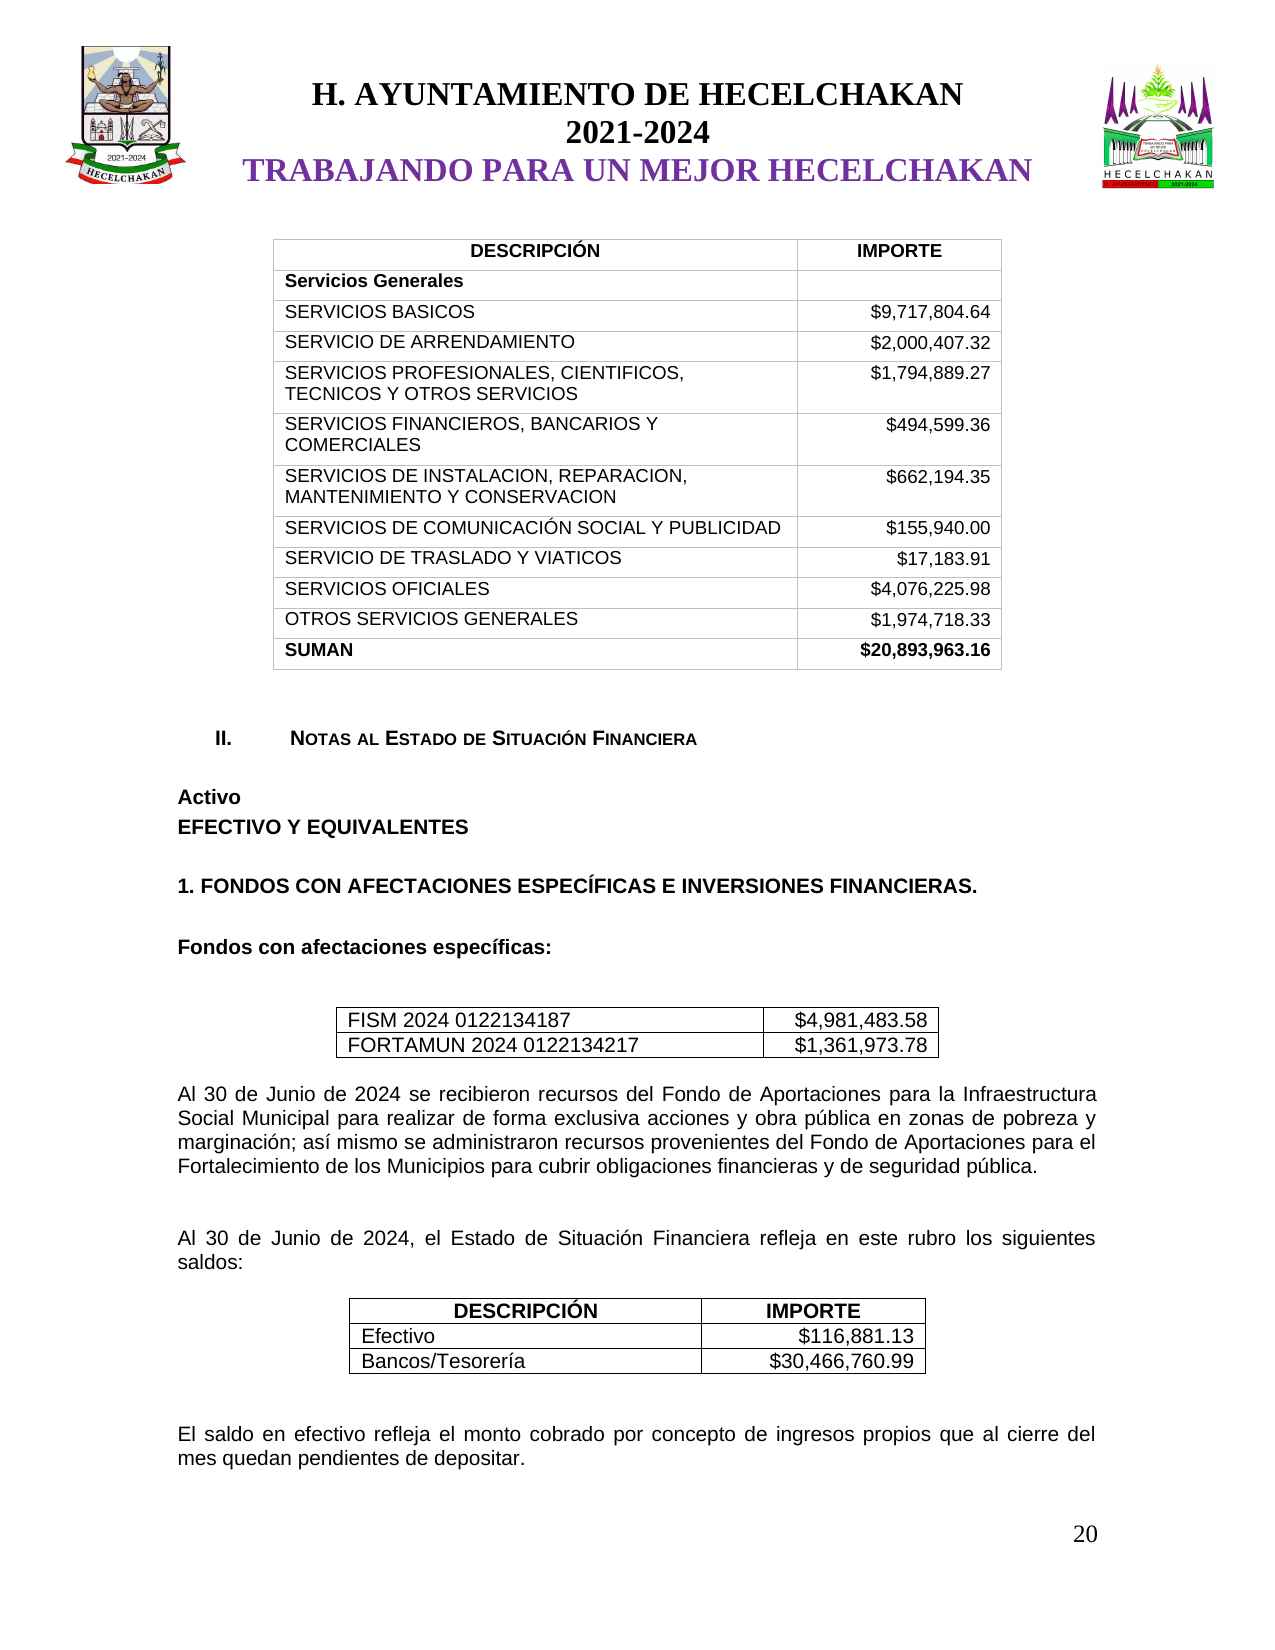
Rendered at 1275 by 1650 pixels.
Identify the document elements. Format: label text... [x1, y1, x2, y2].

table_header FISM 2024 0122134187 [337, 1008, 763, 1032]
table_header IMPORTE [702, 1299, 925, 1323]
text Activo [177, 788, 1098, 809]
table_cell SERVICIOS DE INSTALACION, REPARACION, MANTENIMIENTO Y CONSERVACION [274, 466, 797, 516]
table_header IMPORTE [798, 240, 1001, 269]
text EFECTIVO Y EQUIVALENTES [177, 817, 1098, 838]
table_cell SERVICIOS FINANCIEROS, BANCARIOS Y COMERCIALES [274, 414, 797, 464]
text Al 30 de Junio de 2024, el Estado de Situación Financiera refleja en este rubro los siguientes saldos: [177, 1226, 1098, 1274]
table_cell $1,361,973.78 [764, 1033, 938, 1057]
table_cell $30,466,760.99 [702, 1349, 925, 1373]
table_cell $2,000,407.32 [798, 332, 1001, 361]
table_cell $116,881.13 [702, 1324, 925, 1348]
table_cell $1,794,889.27 [798, 362, 1001, 413]
table_cell OTROS SERVICIOS GENERALES [274, 609, 797, 638]
table_cell SERVICIO DE ARRENDAMIENTO [274, 332, 797, 361]
table_header DESCRIPCIÓN [350, 1299, 701, 1323]
table_cell $17,183.91 [798, 548, 1001, 577]
table_cell Bancos/Tesorería [350, 1349, 701, 1373]
table_header $4,981,483.58 [764, 1008, 938, 1032]
table_cell [798, 271, 1001, 300]
table_cell SERVICIOS OFICIALES [274, 578, 797, 608]
table_cell $662,194.35 [798, 466, 1001, 516]
text El saldo en efectivo refleja el monto cobrado por concepto de ingresos propios que al cierre del mes quedan pendientes de depositar. [177, 1422, 1098, 1469]
text 1. FONDOS CON AFECTACIONES ESPECÍFICAS E INVERSIONES FINANCIERAS. [177, 876, 1098, 897]
table_cell SERVICIO DE TRASLADO Y VIATICOS [274, 548, 797, 577]
text Fondos con afectaciones específicas: [177, 935, 1098, 959]
table_cell SERVICIOS BASICOS [274, 301, 797, 331]
text Al 30 de Junio de 2024 se recibieron recursos del Fondo de Aportaciones para la Infraestructura Social Municipal para realizar de forma exclusiva acciones y obra pública en zonas de pobreza y marginación; así mismo se administraron recursos provenientes del Fondo de Aportaciones para el Fortalecimiento de los Municipios para cubrir obligaciones financieras y de seguridad pública. [177, 1082, 1098, 1178]
table_cell SERVICIOS PROFESIONALES, CIENTIFICOS, TECNICOS Y OTROS SERVICIOS [274, 362, 797, 413]
table_cell $155,940.00 [798, 517, 1001, 547]
picture [58, 46, 196, 184]
table_cell SUMAN [274, 639, 797, 669]
table_cell $20,893,963.16 [798, 639, 1001, 669]
table_cell $9,717,804.64 [798, 301, 1001, 331]
table_cell SERVICIOS DE COMUNICACIÓN SOCIAL Y PUBLICIDAD [274, 517, 797, 547]
picture [1097, 60, 1219, 194]
table_cell $1,974,718.33 [798, 609, 1001, 638]
table_cell FORTAMUN 2024 0122134217 [337, 1033, 763, 1057]
list Notas al Estado de Situación Financiera [215, 729, 1098, 750]
table_cell $4,076,225.98 [798, 578, 1001, 608]
table_cell Efectivo [350, 1324, 701, 1348]
table_cell $494,599.36 [798, 414, 1001, 464]
table_header DESCRIPCIÓN [274, 240, 797, 269]
table_cell Servicios Generales [274, 271, 797, 300]
